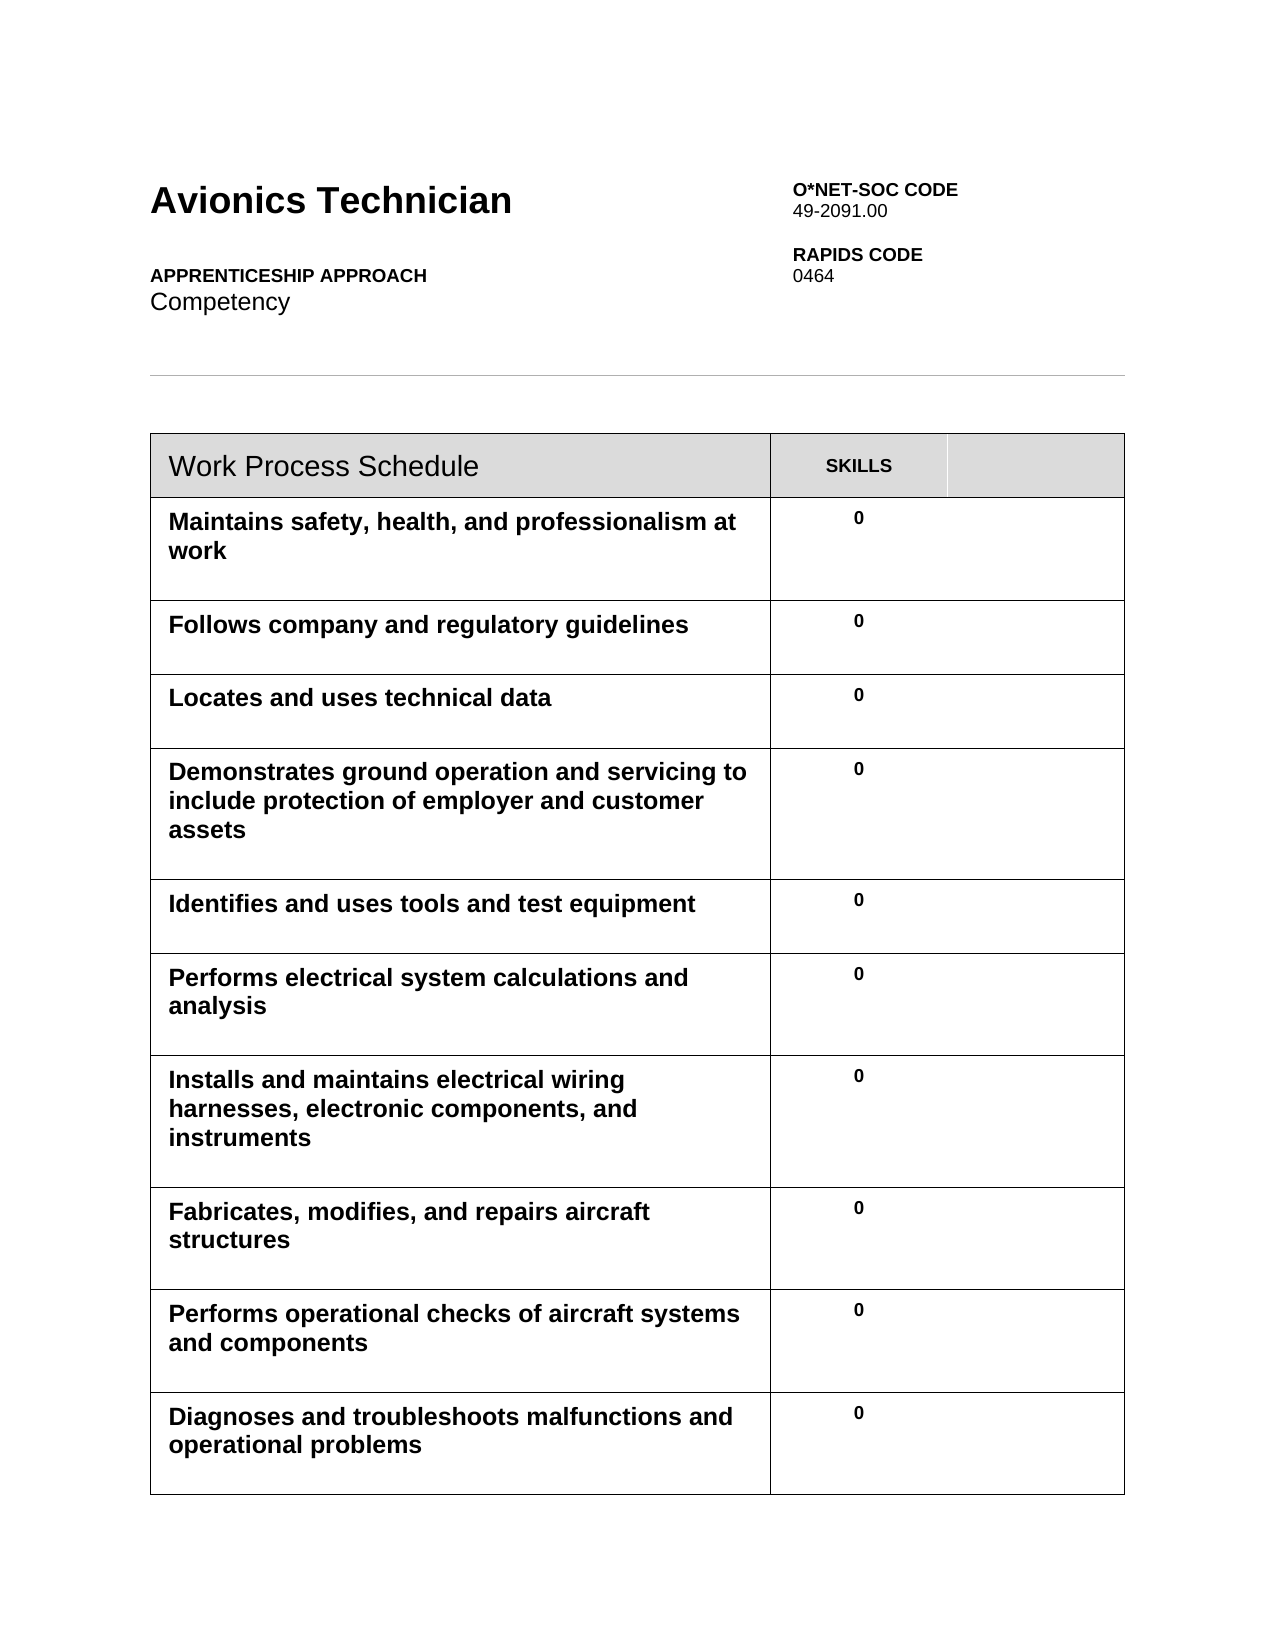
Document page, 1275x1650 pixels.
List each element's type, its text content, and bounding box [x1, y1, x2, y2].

table_cell 0 [771, 675, 947, 747]
table_cell [948, 601, 1124, 673]
text 49-2091.00 [793, 200, 1125, 222]
table_cell [948, 954, 1124, 1055]
table_cell Identifies and uses tools and test equipment [151, 880, 770, 953]
table_cell 0 [771, 954, 947, 1055]
table_cell [948, 1056, 1124, 1187]
table_cell Performs electrical system calculations and analysis [151, 954, 770, 1055]
table_cell 0 [771, 601, 947, 673]
table_cell Follows company and regulatory guidelines [151, 601, 770, 673]
table_cell [948, 1290, 1124, 1392]
table_cell 0 [771, 1056, 947, 1187]
text Avionics Technician [150, 179, 719, 222]
table_cell [948, 749, 1124, 879]
text O*NET-SOC CODE [793, 179, 1125, 200]
text RAPIDS CODE [793, 243, 1125, 265]
table_cell Demonstrates ground operation and servicing to include protection of employer and customer assets [151, 749, 770, 879]
text Competency [150, 287, 719, 315]
table_cell 0 [771, 880, 947, 953]
table_cell [948, 498, 1124, 600]
table_cell [948, 880, 1124, 953]
table_cell 0 [771, 1290, 947, 1392]
table_cell [948, 675, 1124, 747]
table_cell Installs and maintains electrical wiring harnesses, electronic components, and instruments [151, 1056, 770, 1187]
table_header [948, 434, 1124, 497]
table_cell 0 [771, 749, 947, 879]
text 0464 [793, 265, 1125, 287]
table_cell 0 [771, 498, 947, 600]
table_cell 0 [771, 1393, 947, 1494]
table_cell [948, 1188, 1124, 1289]
table_cell [948, 1393, 1124, 1494]
table_cell Fabricates, modifies, and repairs aircraft structures [151, 1188, 770, 1289]
table_header SKILLS [771, 434, 947, 497]
table_header Work Process Schedule [151, 434, 770, 497]
table_cell Diagnoses and troubleshoots malfunctions and operational problems [151, 1393, 770, 1494]
table_cell 0 [771, 1188, 947, 1289]
table_cell Locates and uses technical data [151, 675, 770, 747]
table_cell Performs operational checks of aircraft systems and components [151, 1290, 770, 1392]
text APPRENTICESHIP APPROACH [150, 265, 719, 287]
table_cell Maintains safety, health, and professionalism at work [151, 498, 770, 600]
